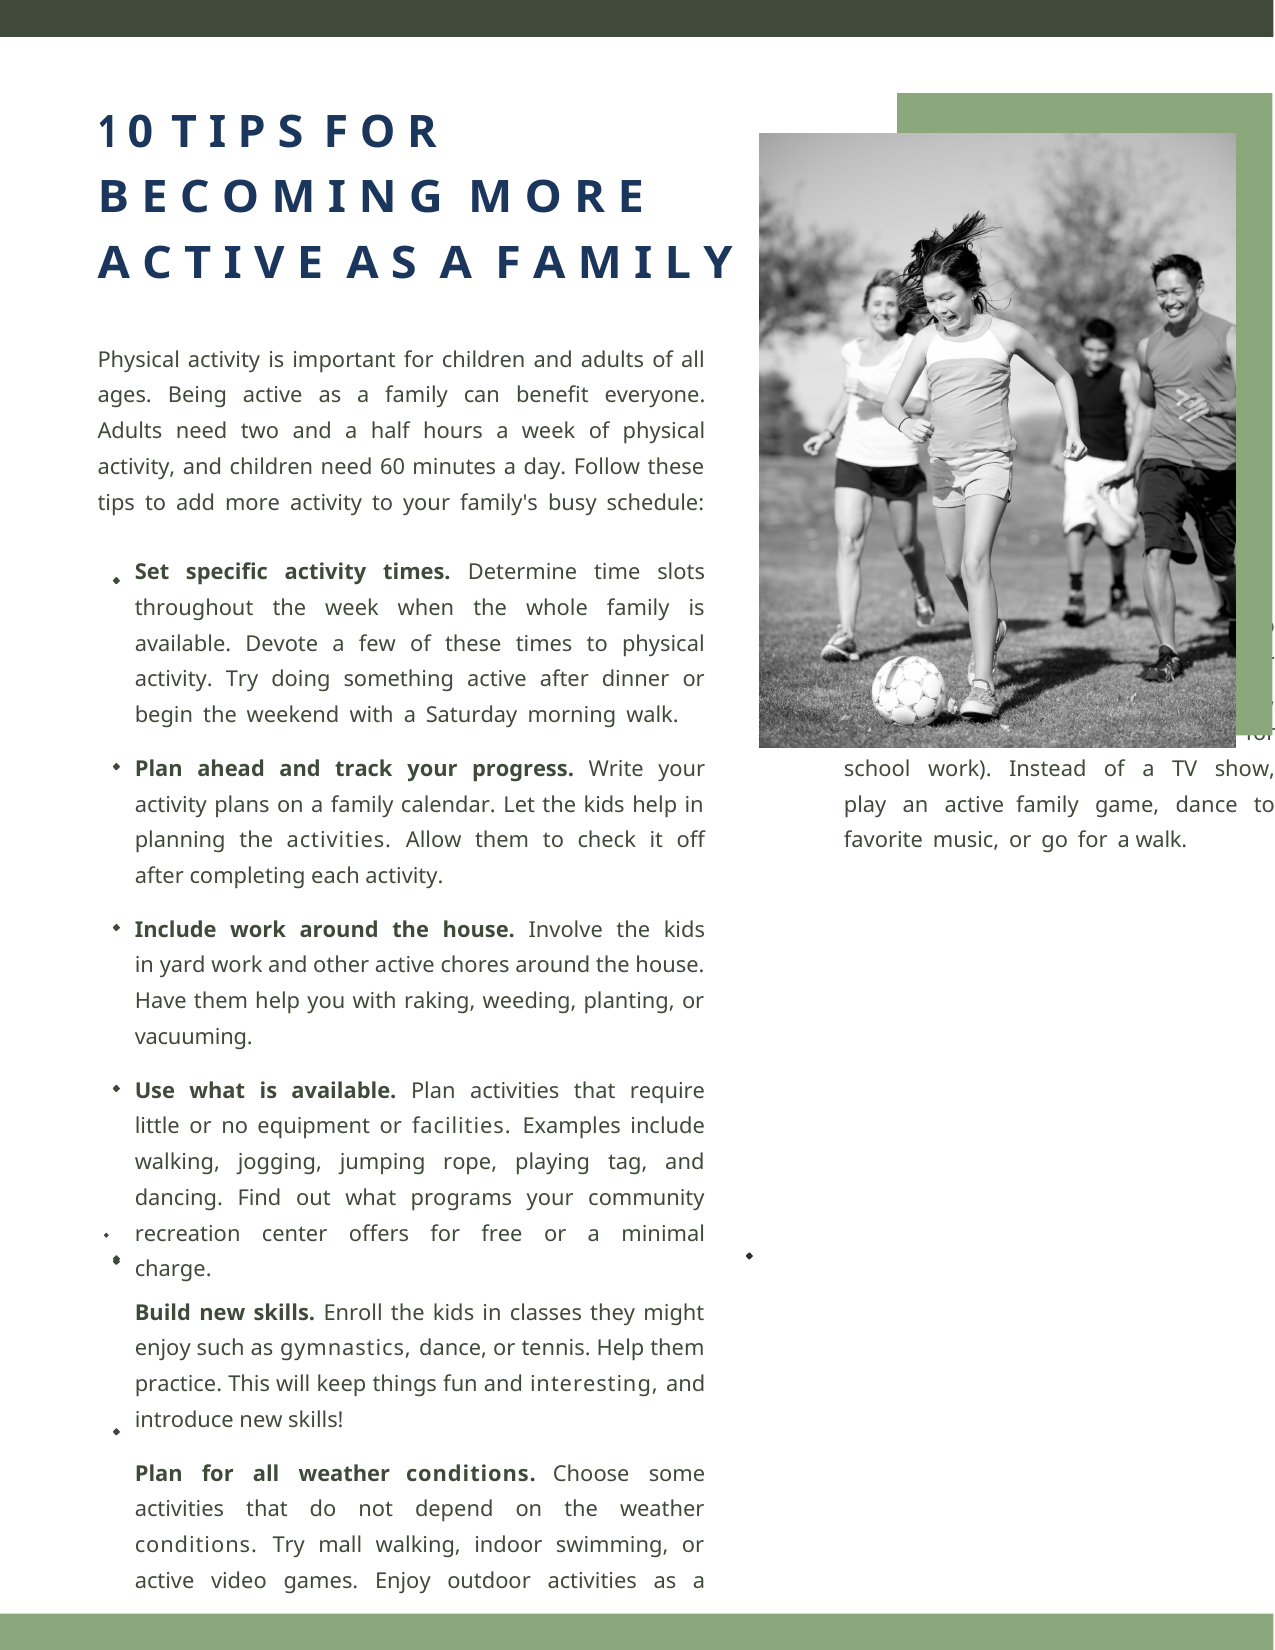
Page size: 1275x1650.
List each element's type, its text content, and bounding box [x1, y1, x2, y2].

picture [759, 133, 1236, 748]
text A C T I V E A S A F A M I L Y [97, 230, 759, 291]
text Physical activity is important for children and adults of all ages. Being active as a family can benefit everyone. Adults need two and a half hours a week of physical activity, and children need 60 minutes a day. Follow these tips to add more activity to your family's busy schedule: [97, 344, 705, 516]
text Plan ahead and track your progress. Write your activity plans on a family calendar. Let the kids help in planning the activities. Allow them to check it off after completing each activity. [134, 753, 705, 890]
text Include work around the house. Involve the kids in yard work and other active chores around the house. Have them help you with raking, weeding, planting, or vacuuming. [134, 914, 705, 1051]
text Plan for all weather conditions. Choose some activities that do not depend on the weather conditions. Try mall walking, indoor swimming, or active video games. Enjoy outdoor activities as a bonus whenever the weather is nice. [134, 1458, 705, 1594]
text Set specific activity times. Determine time slots throughout the week when the whole family is available. Devote a few of these times to physical activity. Try doing something active after dinner or begin the weekend with a Saturday morning walk. [134, 556, 705, 729]
text Build new skills. Enroll the kids in classes they might enjoy such as gymnastics, dance, or tennis. Help them practice. This will keep things fun and interesting, and introduce new skills! [134, 1297, 705, 1434]
text Use what is available. Plan activities that require little or no equipment or facilities. Examples include walking, jogging, jumping rope, playing tag, and dancing. Find out what programs your community recreation center offers for free or a minimal charge. [134, 1075, 705, 1283]
text B E C O M I N G M O R E [97, 165, 759, 226]
text Turn off the TV. Set a rule that no one can spend longer than 2 hours per day playing video games, watching TV, and using the computer (except for school work). Instead of a TV show, play an active family game, dance to favorite music, or go for a walk. [844, 730, 1275, 854]
text 1 0 T I P S F O R [97, 99, 897, 161]
